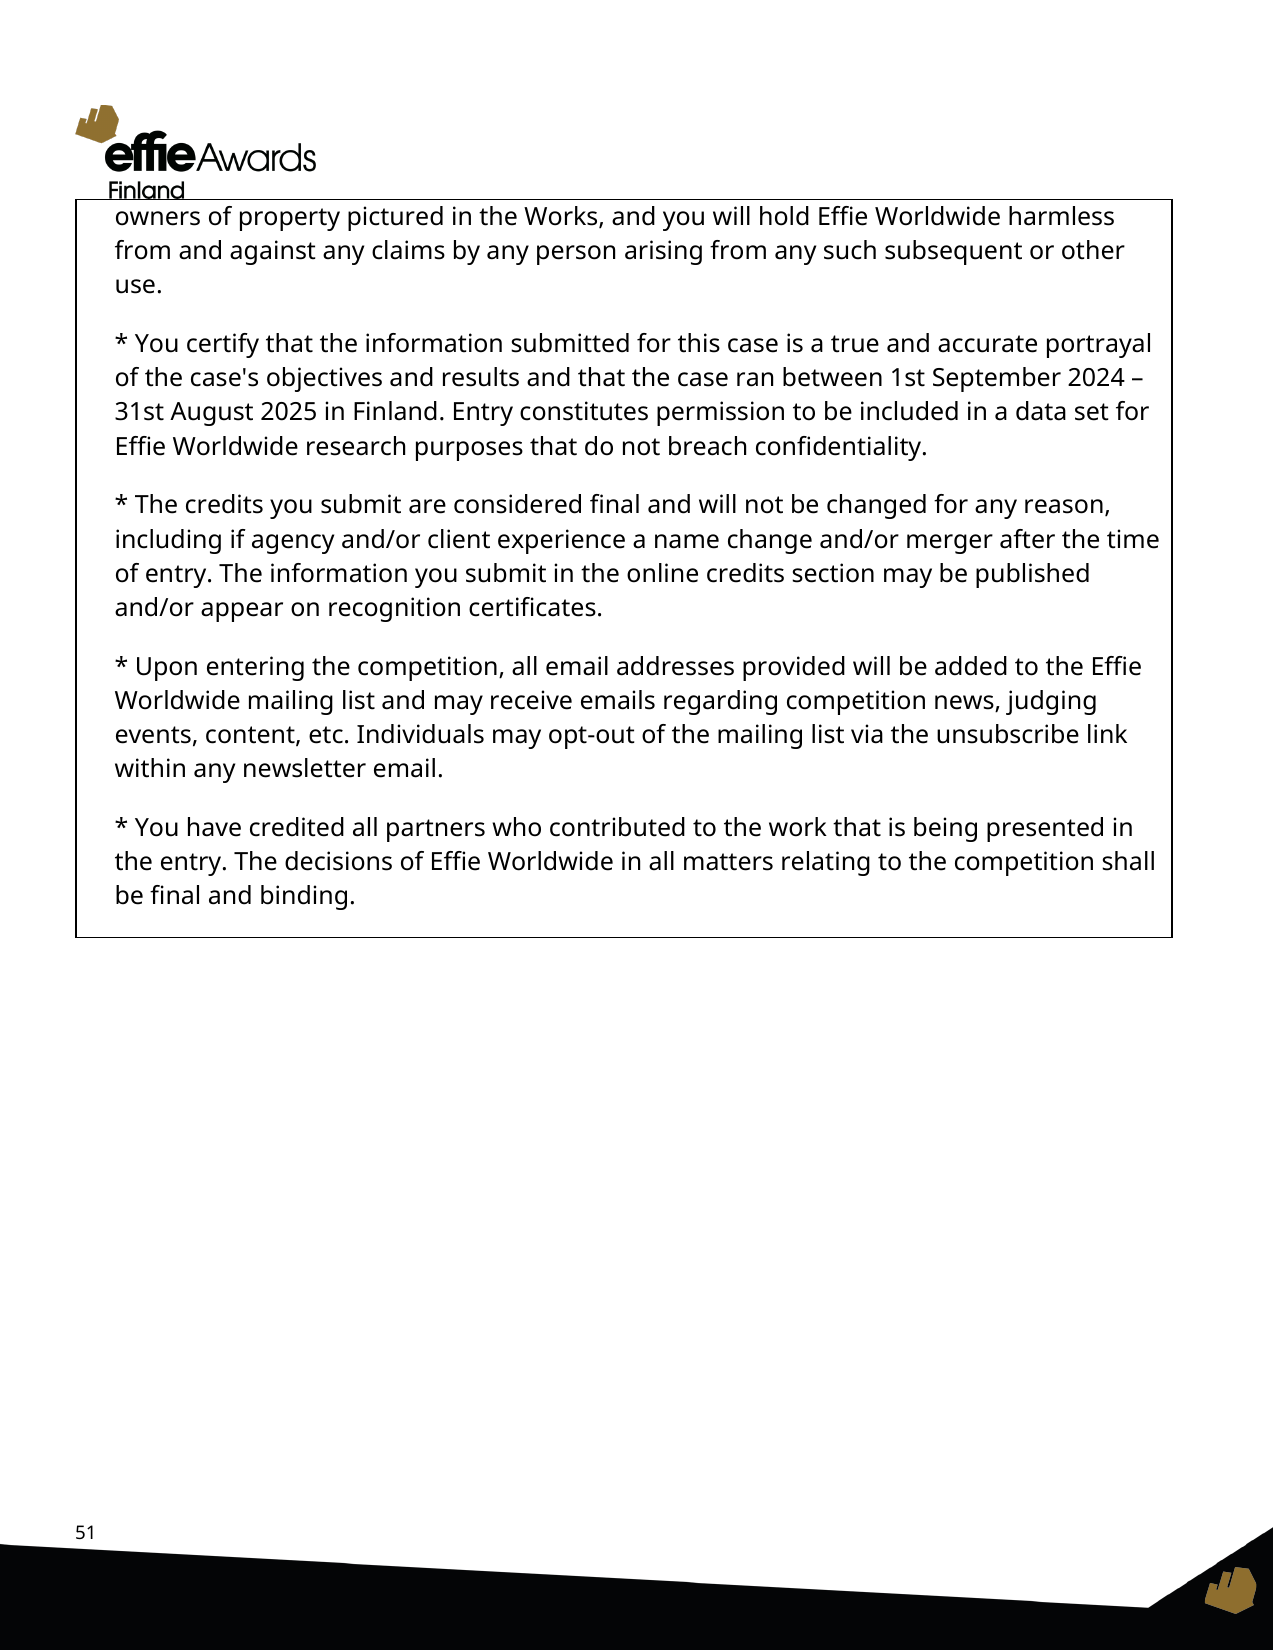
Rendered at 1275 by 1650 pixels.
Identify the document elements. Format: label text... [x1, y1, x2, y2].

table_cell [77, 200, 103, 937]
picture [0, 1527, 1273, 1650]
picture [75, 105, 316, 199]
